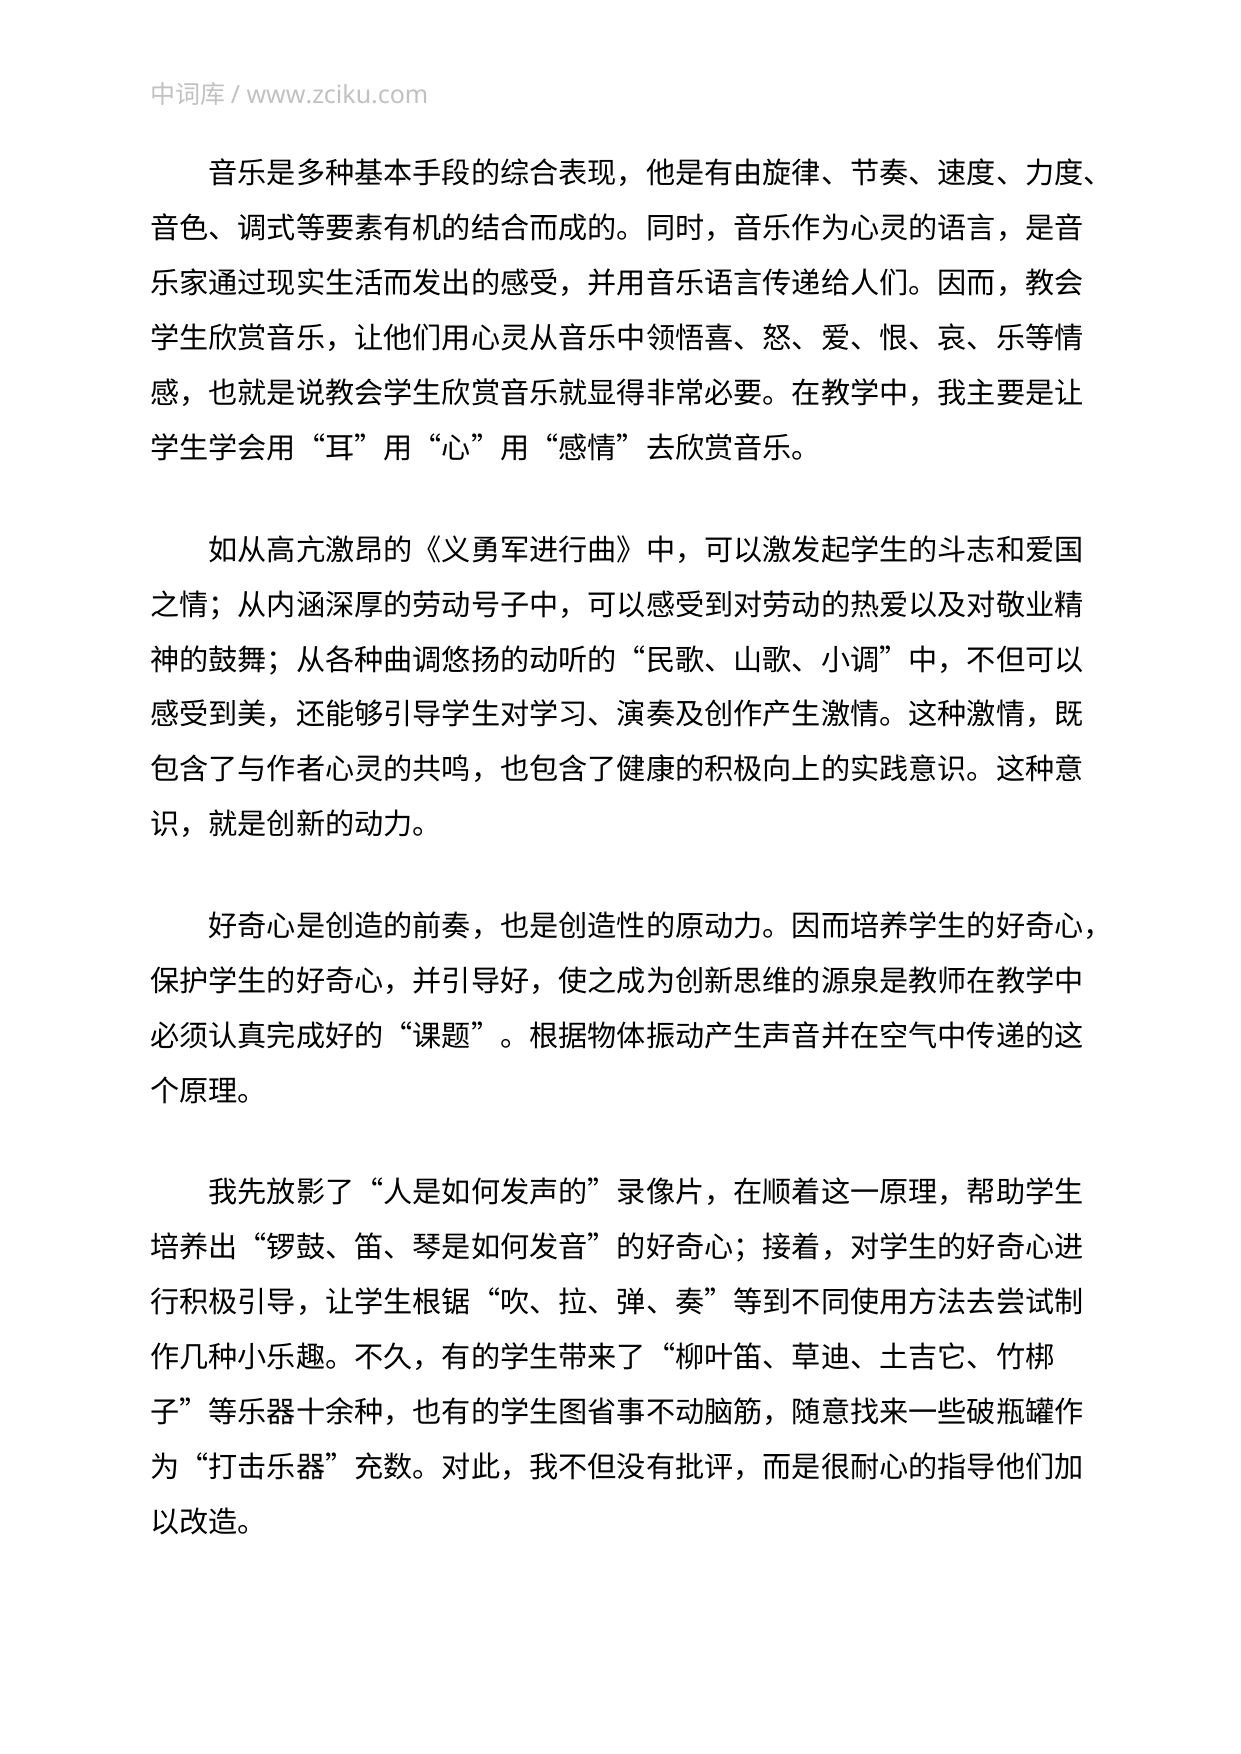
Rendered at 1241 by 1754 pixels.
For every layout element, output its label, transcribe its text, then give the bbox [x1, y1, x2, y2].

text 音乐是多种基本手段的综合表现，他是有由旋律、节奏、速度、力度、音色、调式等要素有机的结合而成的。同时，音乐作为心灵的语言，是音乐家通过现实生活而发出的感受，并用音乐语言传递给人们。因而，教会学生欣赏音乐，让他们用心灵从音乐中领悟喜、怒、爱、恨、哀、乐等情感，也就是说教会学生欣赏音乐就显得非常必要。在教学中，我主要是让学生学会用“耳”用“心”用“感情”去欣赏音乐。 [150, 150, 1090, 467]
text 好奇心是创造的前奏，也是创造性的原动力。因而培养学生的好奇心，保护学生的好奇心，并引导好，使之成为创新思维的源泉是教师在教学中必须认真完成好的“课题”。根据物体振动产生声音并在空气中传递的这个原理。 [150, 902, 1090, 1109]
text 我先放影了“人是如何发声的”录像片，在顺着这一原理，帮助学生培养出“锣鼓、笛、琴是如何发音”的好奇心；接着，对学生的好奇心进行积极引导，让学生根锯“吹、拉、弹、奏”等到不同使用方法去尝试制作几种小乐趣。不久，有的学生带来了“柳叶笛、草迪、土吉它、竹梆子”等乐器十余种，也有的学生图省事不动脑筋，随意找来一些破瓶罐作为“打击乐器”充数。对此，我不但没有批评，而是很耐心的指导他们加以改造。 [150, 1169, 1090, 1541]
text 如从高亢激昂的《义勇军进行曲》中，可以激发起学生的斗志和爱国之情；从内涵深厚的劳动号子中，可以感受到对劳动的热爱以及对敬业精神的鼓舞；从各种曲调悠扬的动听的“民歌、山歌、小调”中，不但可以感受到美，还能够引导学生对学习、演奏及创作产生激情。这种激情，既包含了与作者心灵的共鸣，也包含了健康的积极向上的实践意识。这种意识，就是创新的动力。 [150, 526, 1090, 843]
